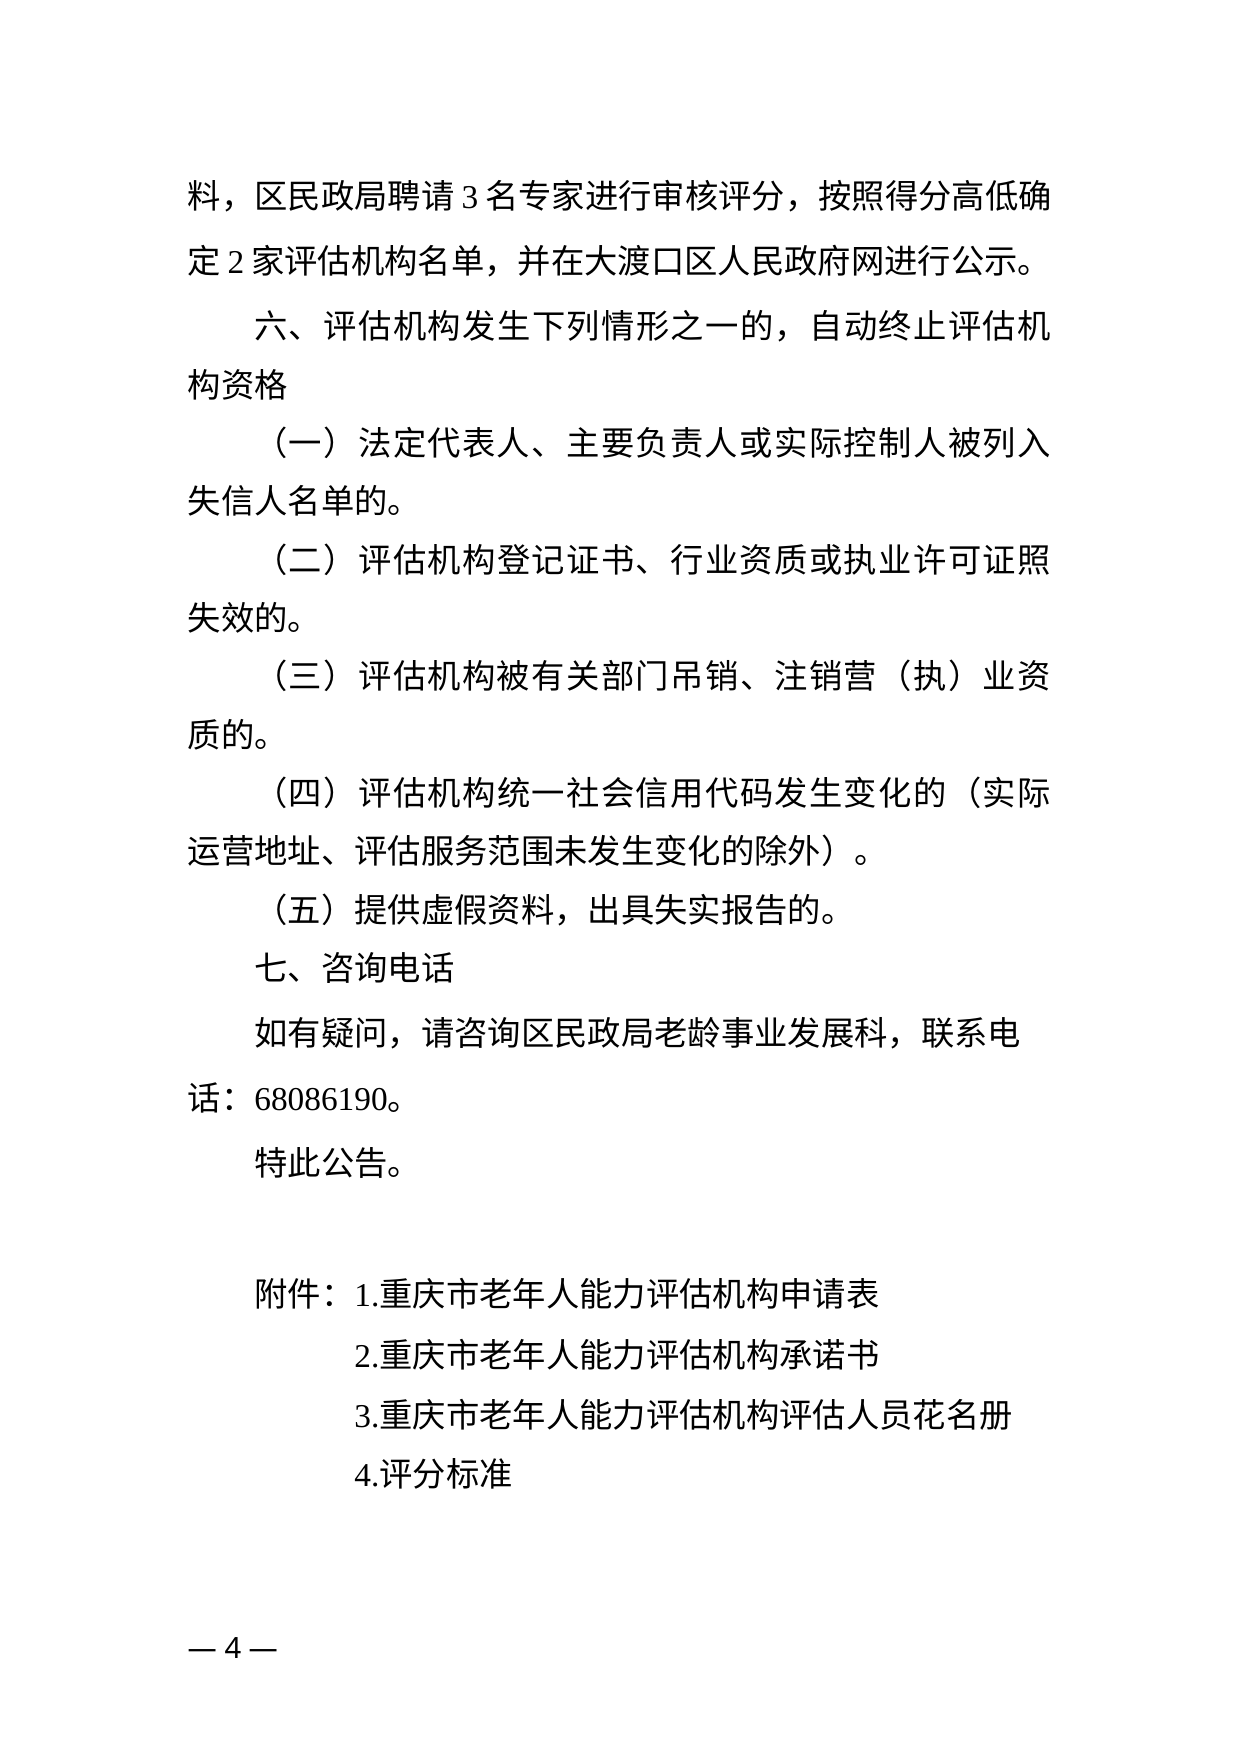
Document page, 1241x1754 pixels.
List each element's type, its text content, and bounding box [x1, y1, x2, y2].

text 3.重庆市老年人能力评估机构评估人员花名册 [187, 1379, 1053, 1439]
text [187, 162, 1053, 292]
text 特此公告。 [187, 1129, 1053, 1194]
text 七、咨询电话 [187, 934, 1053, 999]
text 附件：1.重庆市老年人能力评估机构申请表 [187, 1259, 1053, 1319]
text （三）评估机构被有关部门吊销、注销营（执）业资质的。 [187, 642, 1053, 759]
list 4.评分标准 [187, 1439, 1053, 1498]
text 2.重庆市老年人能力评估机构承诺书 [187, 1319, 1053, 1379]
text （四）评估机构统一社会信用代码发生变化的（实际运营地址、评估服务范围未发生变化的除外）。 [187, 759, 1053, 875]
text （五）提供虚假资料，出具失实报告的。 [187, 875, 1053, 934]
text 六、评估机构发生下列情形之一的，自动终止评估机构资格 [187, 292, 1053, 409]
text （一）法定代表人、主要负责人或实际控制人被列入失信人名单的。 [187, 409, 1053, 525]
text （二）评估机构登记证书、行业资质或执业许可证照失效的。 [187, 525, 1053, 642]
text 如有疑问，请咨询区民政局老龄事业发展科，联系电话：68086190。 [187, 999, 1053, 1129]
